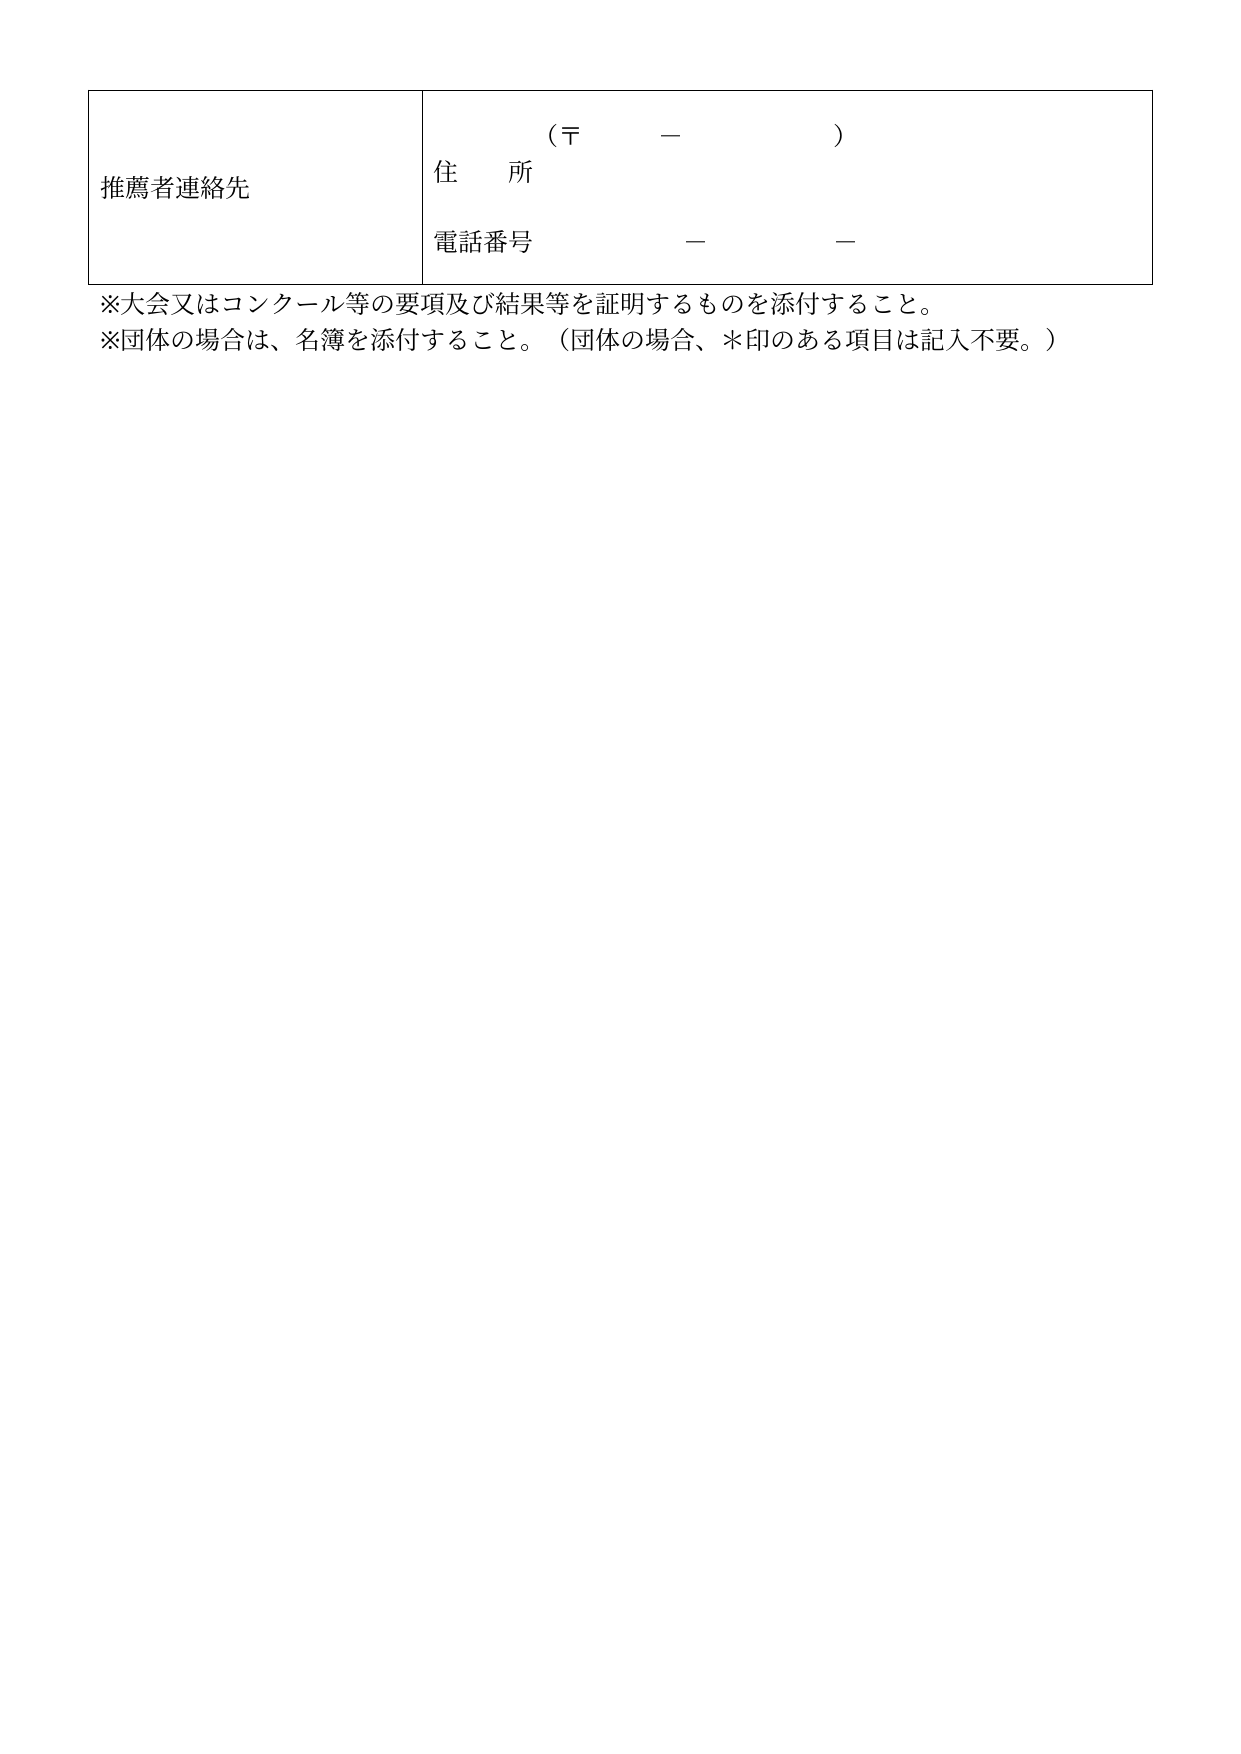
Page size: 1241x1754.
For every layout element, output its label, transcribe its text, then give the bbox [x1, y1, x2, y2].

text ※団体の場合は、名簿を添付すること。（団体の場合、＊印のある項目は記入不要。） [75, 321, 1165, 357]
table_cell （〒 － ） 住 所 電話番号 － － [423, 91, 1152, 284]
text ※大会又はコンクール等の要項及び結果等を証明するものを添付すること。 [75, 285, 1165, 321]
table_cell 推薦者連絡先 [89, 91, 422, 284]
